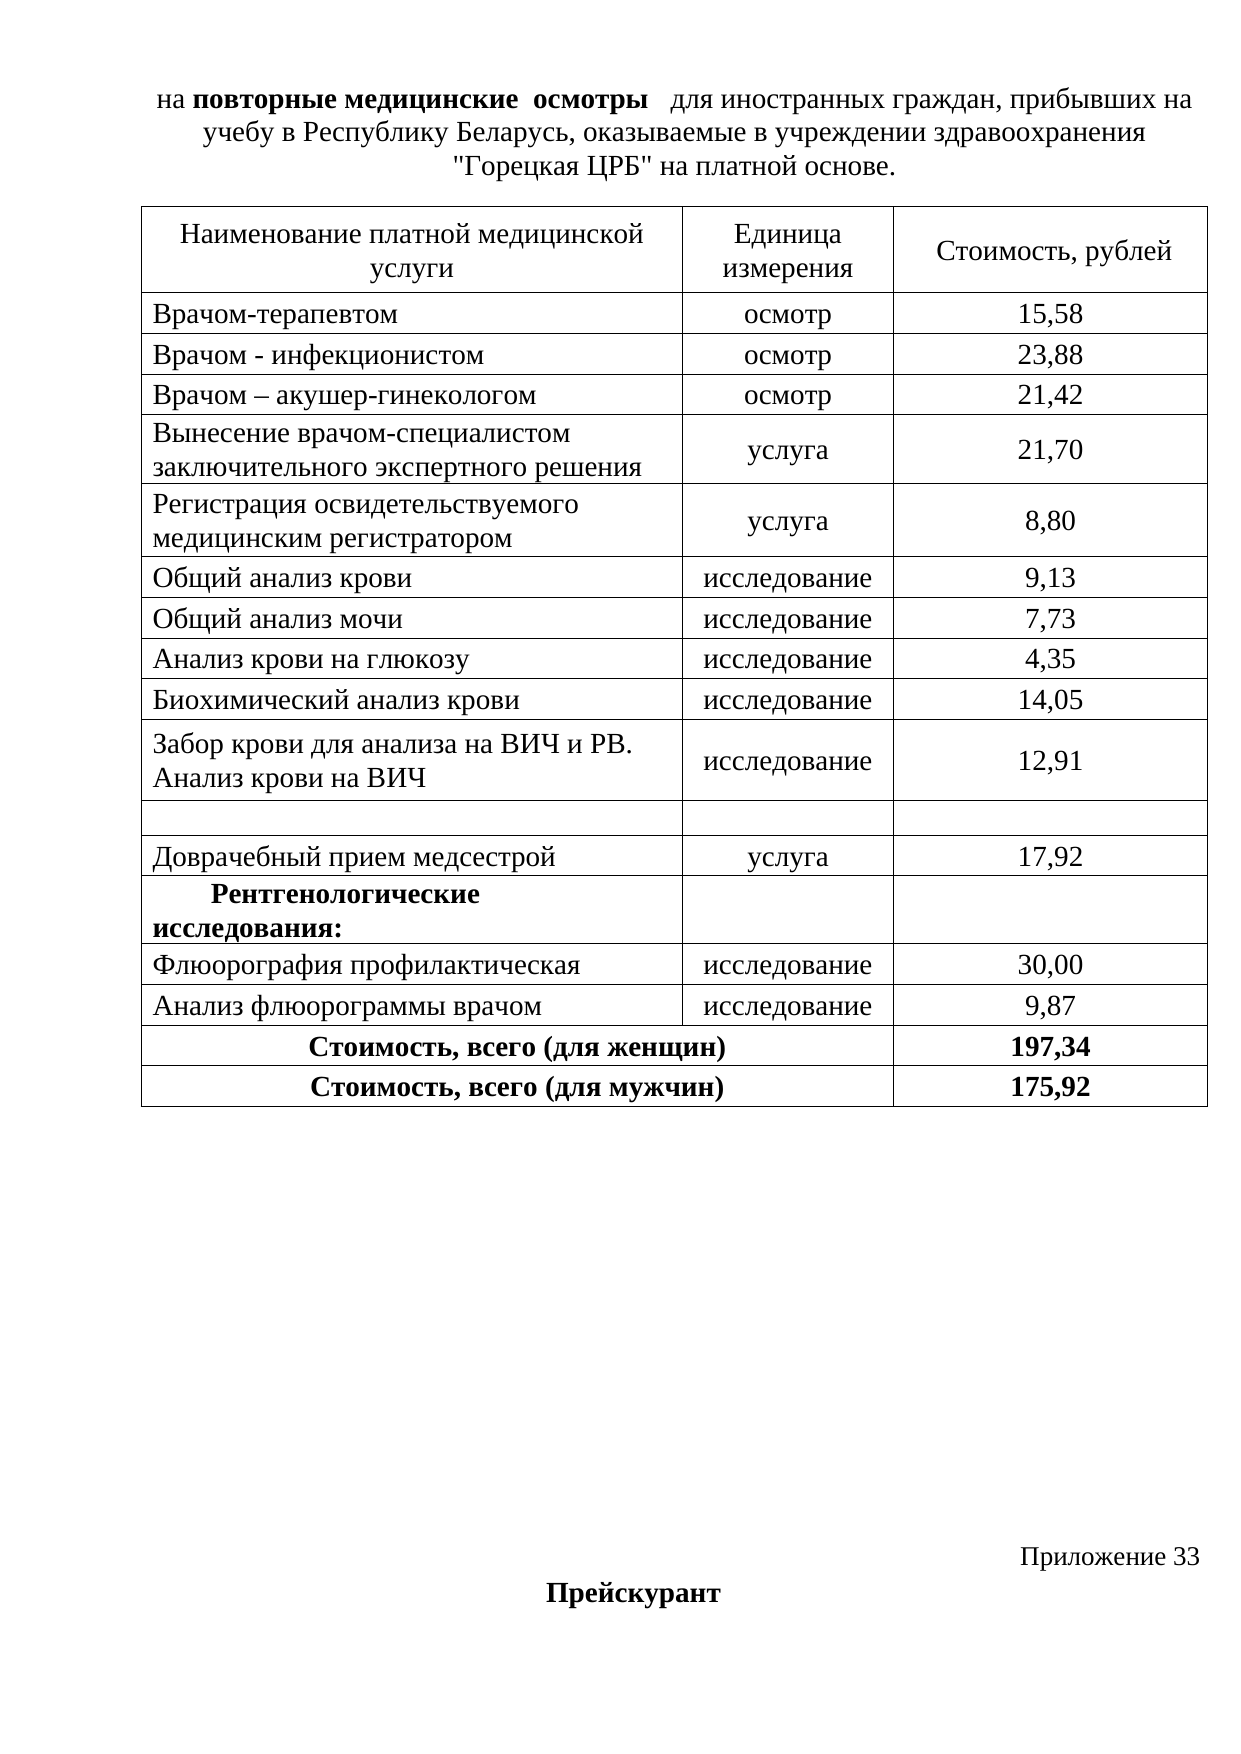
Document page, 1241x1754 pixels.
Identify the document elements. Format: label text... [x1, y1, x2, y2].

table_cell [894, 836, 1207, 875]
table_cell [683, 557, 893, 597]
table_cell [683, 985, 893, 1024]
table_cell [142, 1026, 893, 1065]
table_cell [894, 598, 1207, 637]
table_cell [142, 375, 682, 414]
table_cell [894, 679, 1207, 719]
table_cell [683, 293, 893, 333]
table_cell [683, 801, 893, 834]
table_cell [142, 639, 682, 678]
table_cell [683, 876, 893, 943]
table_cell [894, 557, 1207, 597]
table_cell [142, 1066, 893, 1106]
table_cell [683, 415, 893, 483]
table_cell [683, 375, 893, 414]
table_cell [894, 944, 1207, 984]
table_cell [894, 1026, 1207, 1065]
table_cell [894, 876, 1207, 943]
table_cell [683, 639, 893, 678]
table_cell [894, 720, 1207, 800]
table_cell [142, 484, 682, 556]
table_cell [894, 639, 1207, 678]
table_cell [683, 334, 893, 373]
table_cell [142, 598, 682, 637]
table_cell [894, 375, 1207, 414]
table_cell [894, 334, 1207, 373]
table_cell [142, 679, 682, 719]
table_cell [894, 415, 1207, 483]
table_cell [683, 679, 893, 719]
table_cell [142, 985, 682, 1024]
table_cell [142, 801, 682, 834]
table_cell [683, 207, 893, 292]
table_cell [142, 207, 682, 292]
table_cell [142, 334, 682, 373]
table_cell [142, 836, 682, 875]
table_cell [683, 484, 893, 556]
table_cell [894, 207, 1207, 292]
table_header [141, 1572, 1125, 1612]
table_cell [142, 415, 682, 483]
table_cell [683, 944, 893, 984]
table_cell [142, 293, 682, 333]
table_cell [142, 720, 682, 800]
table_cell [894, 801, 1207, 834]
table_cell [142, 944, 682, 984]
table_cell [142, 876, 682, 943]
text Приложение 33 [131, 1541, 1200, 1572]
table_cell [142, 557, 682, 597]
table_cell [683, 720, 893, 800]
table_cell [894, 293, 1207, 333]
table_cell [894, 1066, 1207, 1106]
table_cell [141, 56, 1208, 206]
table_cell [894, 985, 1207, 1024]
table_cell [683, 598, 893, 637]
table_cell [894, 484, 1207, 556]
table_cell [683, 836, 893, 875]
